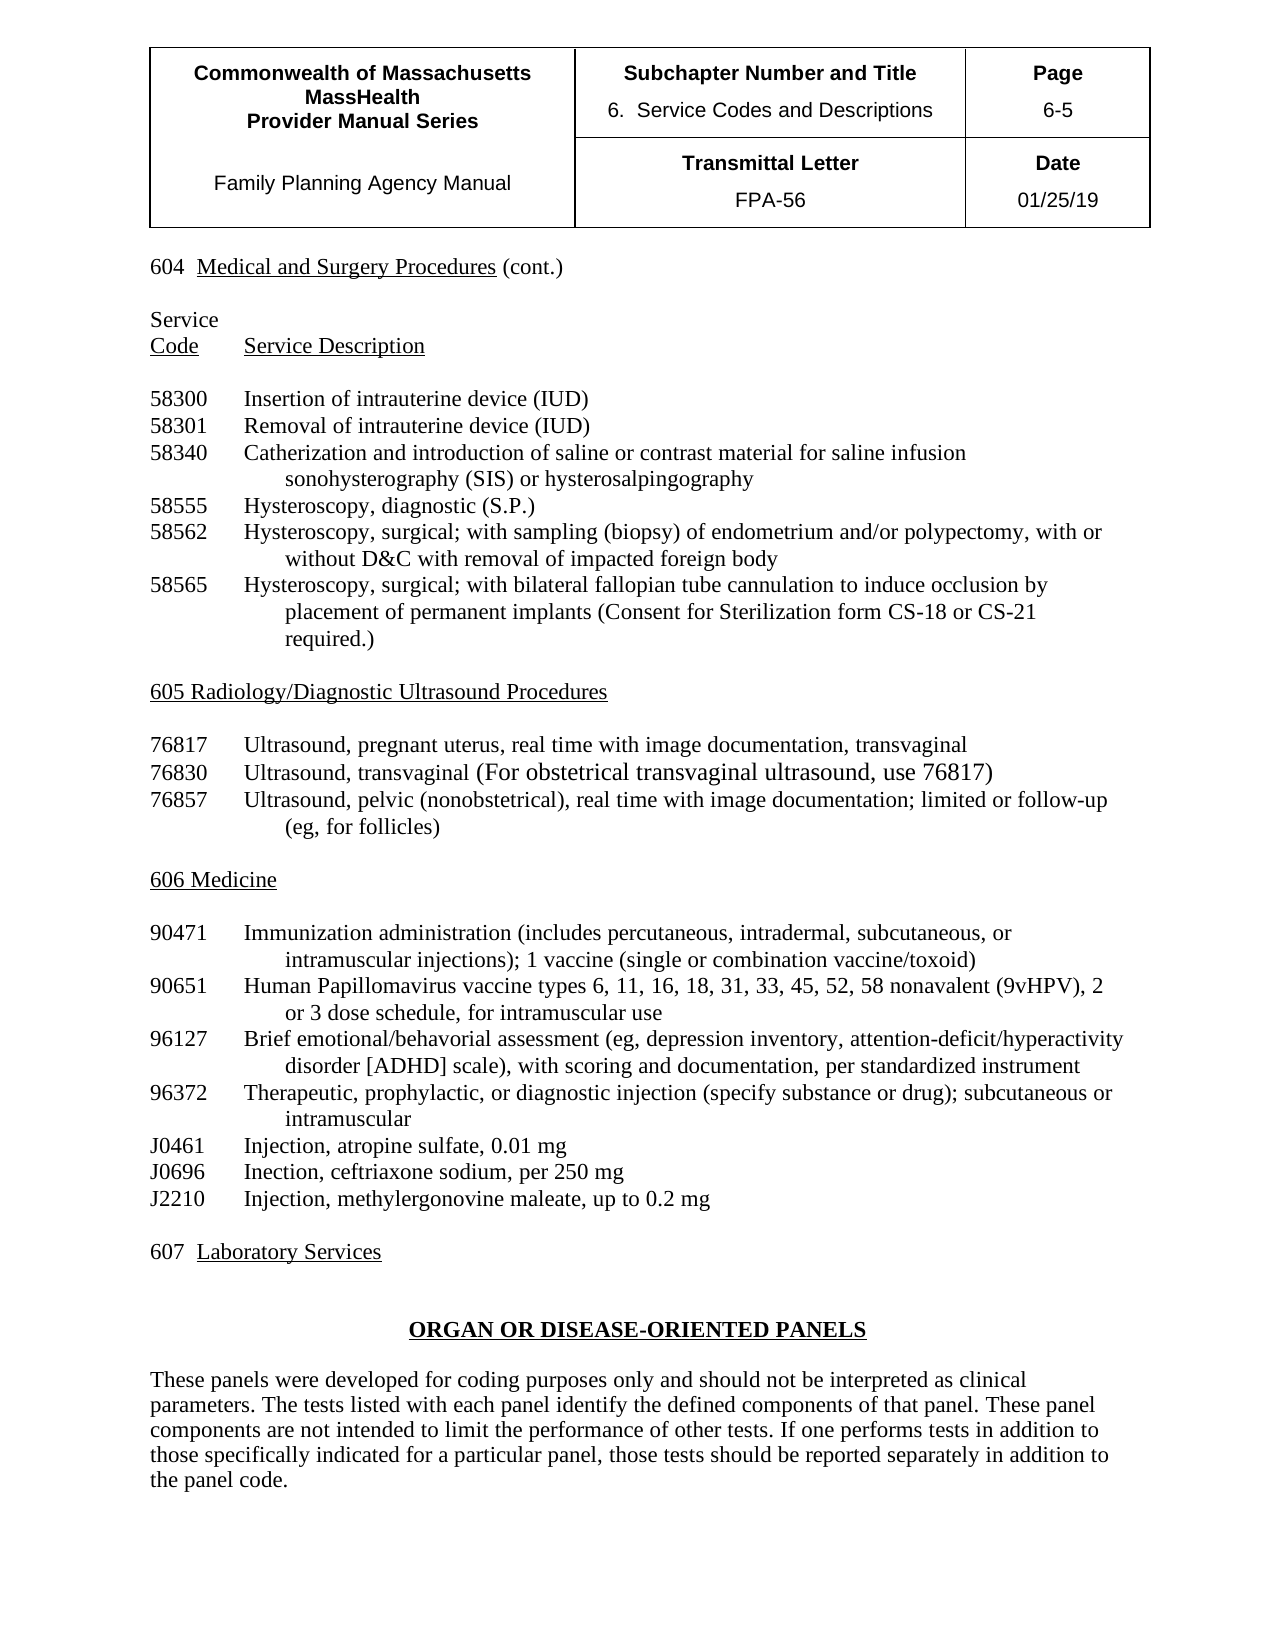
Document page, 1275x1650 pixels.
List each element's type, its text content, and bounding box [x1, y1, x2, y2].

text 96372 Therapeutic, prophylactic, or diagnostic injection (specify substance or drug); subcutaneous or intramuscular [150, 1078, 1125, 1132]
text 96127 Brief emotional/behavorial assessment (eg, depression inventory, attention-deficit/hyperactivity disorder [ADHD] scale), with scoring and documentation, per standardized instrument [150, 1025, 1125, 1078]
text Code Service Description [150, 332, 1125, 359]
text 76817 Ultrasound, pregnant uterus, real time with image documentation, transvaginal [150, 731, 1125, 757]
text 58562 Hysteroscopy, surgical; with sampling (biopsy) of endometrium and/or polypectomy, with or without D&C with removal of impacted foreign body [150, 518, 1125, 571]
text J0461 Injection, atropine sulfate, 0.01 mg [150, 1132, 1125, 1158]
text These panels were developed for coding purposes only and should not be interpreted as clinical parameters. The tests listed with each panel identify the defined components of that panel. These panel components are not intended to limit the performance of other tests. If one performs tests in addition to those specifically indicated for a particular panel, those tests should be reported separately in addition to the panel code. [150, 1367, 1125, 1492]
text ORGAN OR DISEASE-ORIENTED PANELS [150, 1317, 1125, 1342]
text Service [150, 306, 1125, 332]
text 58300 Insertion of intrauterine device (IUD) [150, 385, 1125, 412]
text 58340 Catherization and introduction of saline or contrast material for saline infusion sonohysterography (SIS) or hysterosalpingography [150, 438, 1125, 492]
text J2210 Injection, methylergonovine maleate, up to 0.2 mg [150, 1185, 1125, 1211]
text 605 Radiology/Diagnostic Ultrasound Procedures [150, 677, 1125, 704]
text 76830 Ultrasound, transvaginal (For obstetrical transvaginal ultrasound, use 76817) [150, 757, 1125, 786]
text 58555 Hysteroscopy, diagnostic (S.P.) [150, 492, 1125, 518]
text J0696 Inection, ceftriaxone sodium, per 250 mg [150, 1158, 1125, 1185]
text 58301 Removal of intrauterine device (IUD) [150, 412, 1125, 438]
text 76857 Ultrasound, pelvic (nonobstetrical), real time with image documentation; limited or follow-up (eg, for follicles) [150, 786, 1125, 839]
text 606 Medicine [150, 866, 1125, 892]
text 90651 Human Papillomavirus vaccine types 6, 11, 16, 18, 31, 33, 45, 52, 58 nonavalent (9vHPV), 2 or 3 dose schedule, for intramuscular use [150, 972, 1125, 1025]
text 604 Medical and Surgery Procedures (cont.) [150, 252, 1125, 279]
text 58565 Hysteroscopy, surgical; with bilateral fallopian tube cannulation to induce occlusion by placement of permanent implants (Consent for Sterilization form CS-18 or CS-21 required.) [150, 571, 1125, 651]
text 90471 Immunization administration (includes percutaneous, intradermal, subcutaneous, or intramuscular injections); 1 vaccine (single or combination vaccine/toxoid) [150, 919, 1125, 972]
text 607 Laboratory Services [150, 1238, 1125, 1264]
